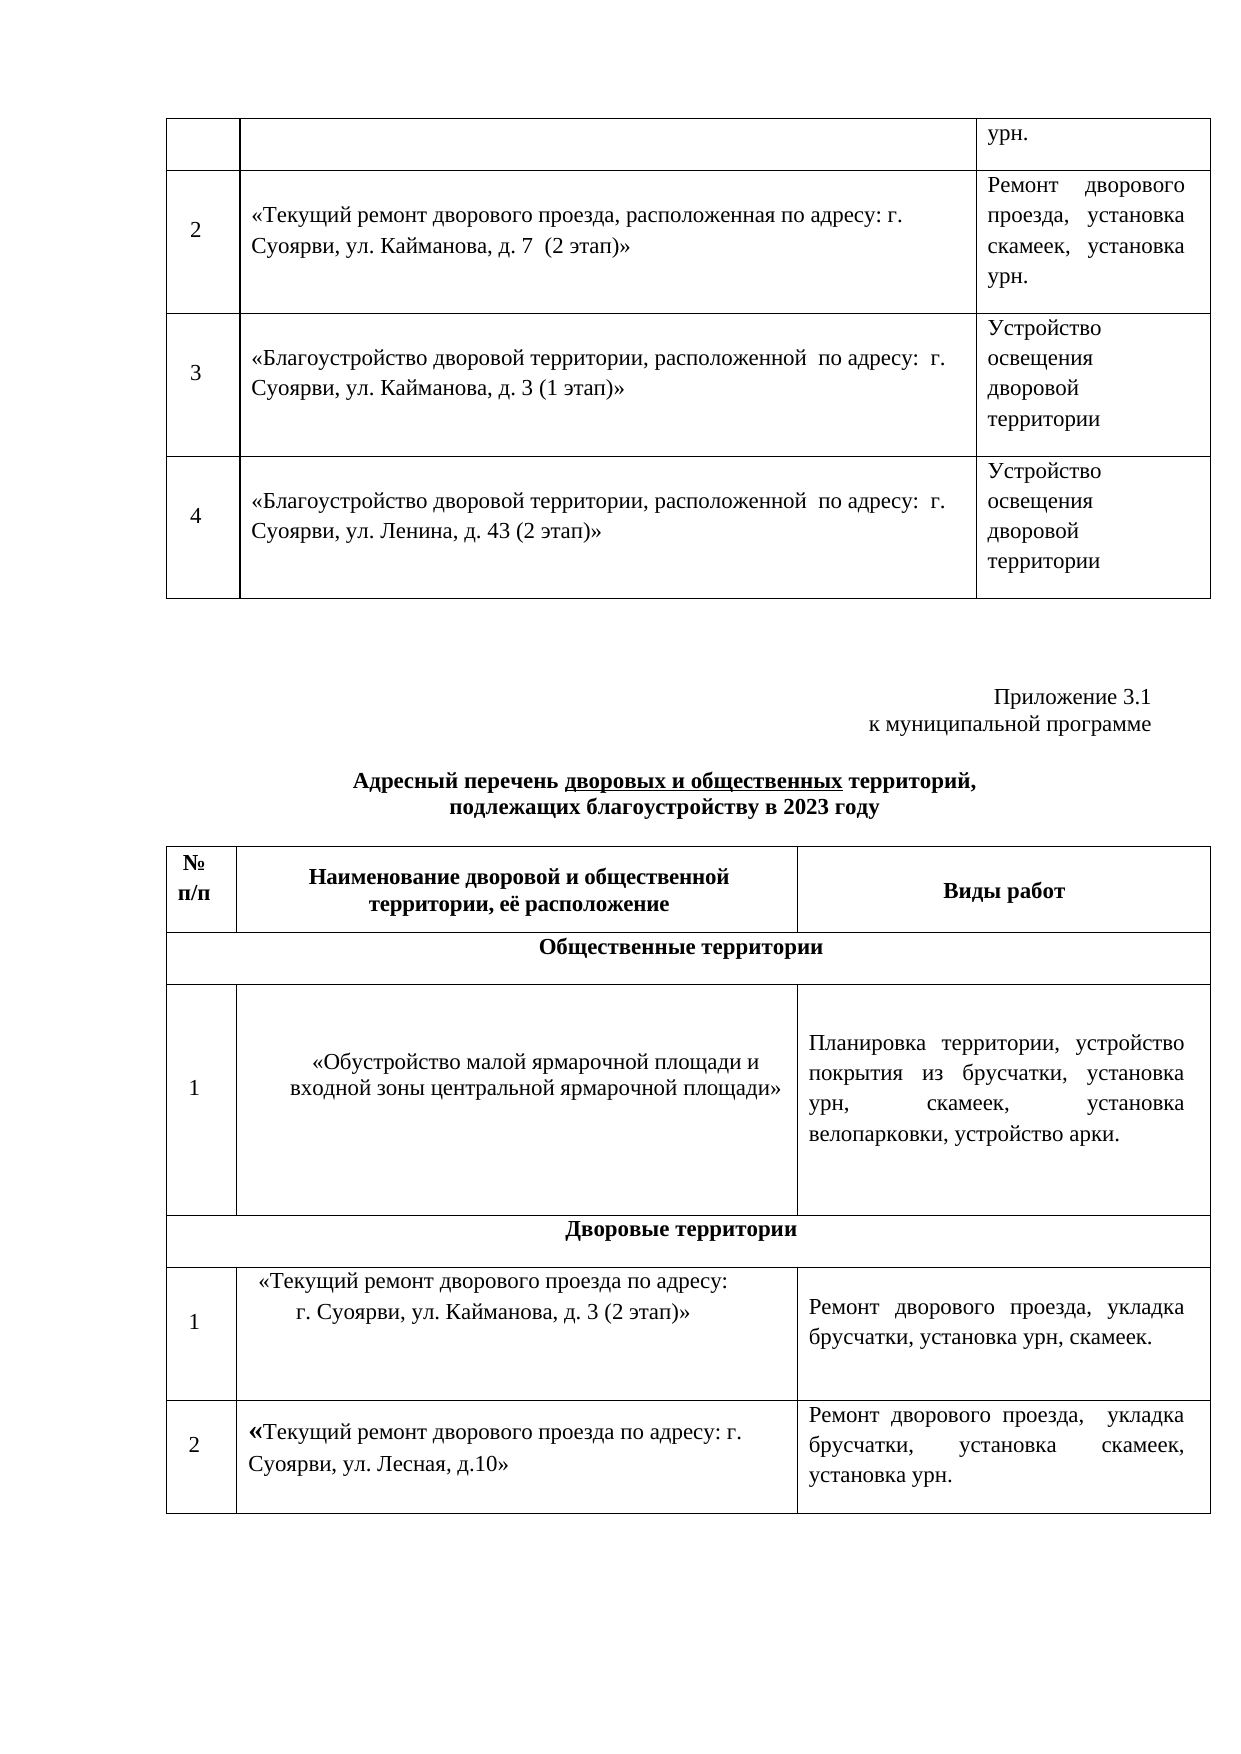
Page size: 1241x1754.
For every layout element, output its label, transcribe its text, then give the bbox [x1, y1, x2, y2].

table_cell 1 [167, 119, 239, 170]
table_cell 1 [167, 985, 236, 1214]
table_cell 1 [167, 1268, 236, 1400]
table_cell «Благоустройство дворовой территории, расположенной по адресу: г. Суоярви, ул. Кайманова, д. 3 (1 этап)» [241, 314, 976, 456]
table_cell 2 [167, 1401, 236, 1512]
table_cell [977, 119, 1210, 170]
table_cell 3 [167, 314, 239, 456]
table_cell «Текущий ремонт дворового проезда, расположенная по адресу: г. Суоярви, ул. Кайманова, д. 7 (2 этап)» [241, 171, 976, 313]
table_cell Дворовые территории [167, 1216, 1210, 1267]
text подлежащих благоустройству в 2023 году [177, 793, 1152, 820]
table_cell «Текущий ремонт дворового проезда по адресу: г. Суоярви, ул. Лесная, д.10» [237, 1401, 797, 1512]
table_cell «Обустройство малой ярмарочной площади и входной зоны центральной ярмарочной площади» [237, 985, 797, 1214]
table_cell Ремонт дворового проезда, укладка брусчатки, установка скамеек, установка урн. [798, 1401, 1210, 1512]
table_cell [241, 119, 976, 170]
table_cell Ремонт дворового проезда, укладка брусчатки, установка урн, скамеек. [798, 1268, 1210, 1400]
table_cell 2 [167, 171, 239, 313]
table_cell «Текущий ремонт дворового проезда по адресу: г. Суоярви, ул. Кайманова, д. 3 (2 этап)» [237, 1268, 797, 1400]
table_cell Устройство освещения дворовой территории [977, 314, 1210, 456]
text Приложение 3.1 [177, 683, 1152, 709]
text к муниципальной программе [177, 709, 1152, 736]
table_header Виды работ [798, 847, 1210, 932]
table_cell «Благоустройство дворовой территории, расположенной по адресу: г. Суоярви, ул. Ленина, д. 43 (2 этап)» [241, 457, 976, 598]
text Адресный перечень дворовых и общественных территорий, [177, 767, 1152, 793]
table_header Наименование дворовой и общественной территории, её расположение [237, 847, 797, 932]
table_cell Устройство освещения дворовой территории [977, 457, 1210, 598]
table_cell 4 [167, 457, 239, 598]
table_cell Планировка территории, устройство покрытия из брусчатки, установка урн, скамеек, установка велопарковки, устройство арки. [798, 985, 1210, 1214]
table_cell Ремонт дворового проезда, установка скамеек, установка урн. [977, 171, 1210, 313]
table_header № п/п [167, 847, 236, 932]
table_cell Общественные территории [167, 933, 1210, 984]
